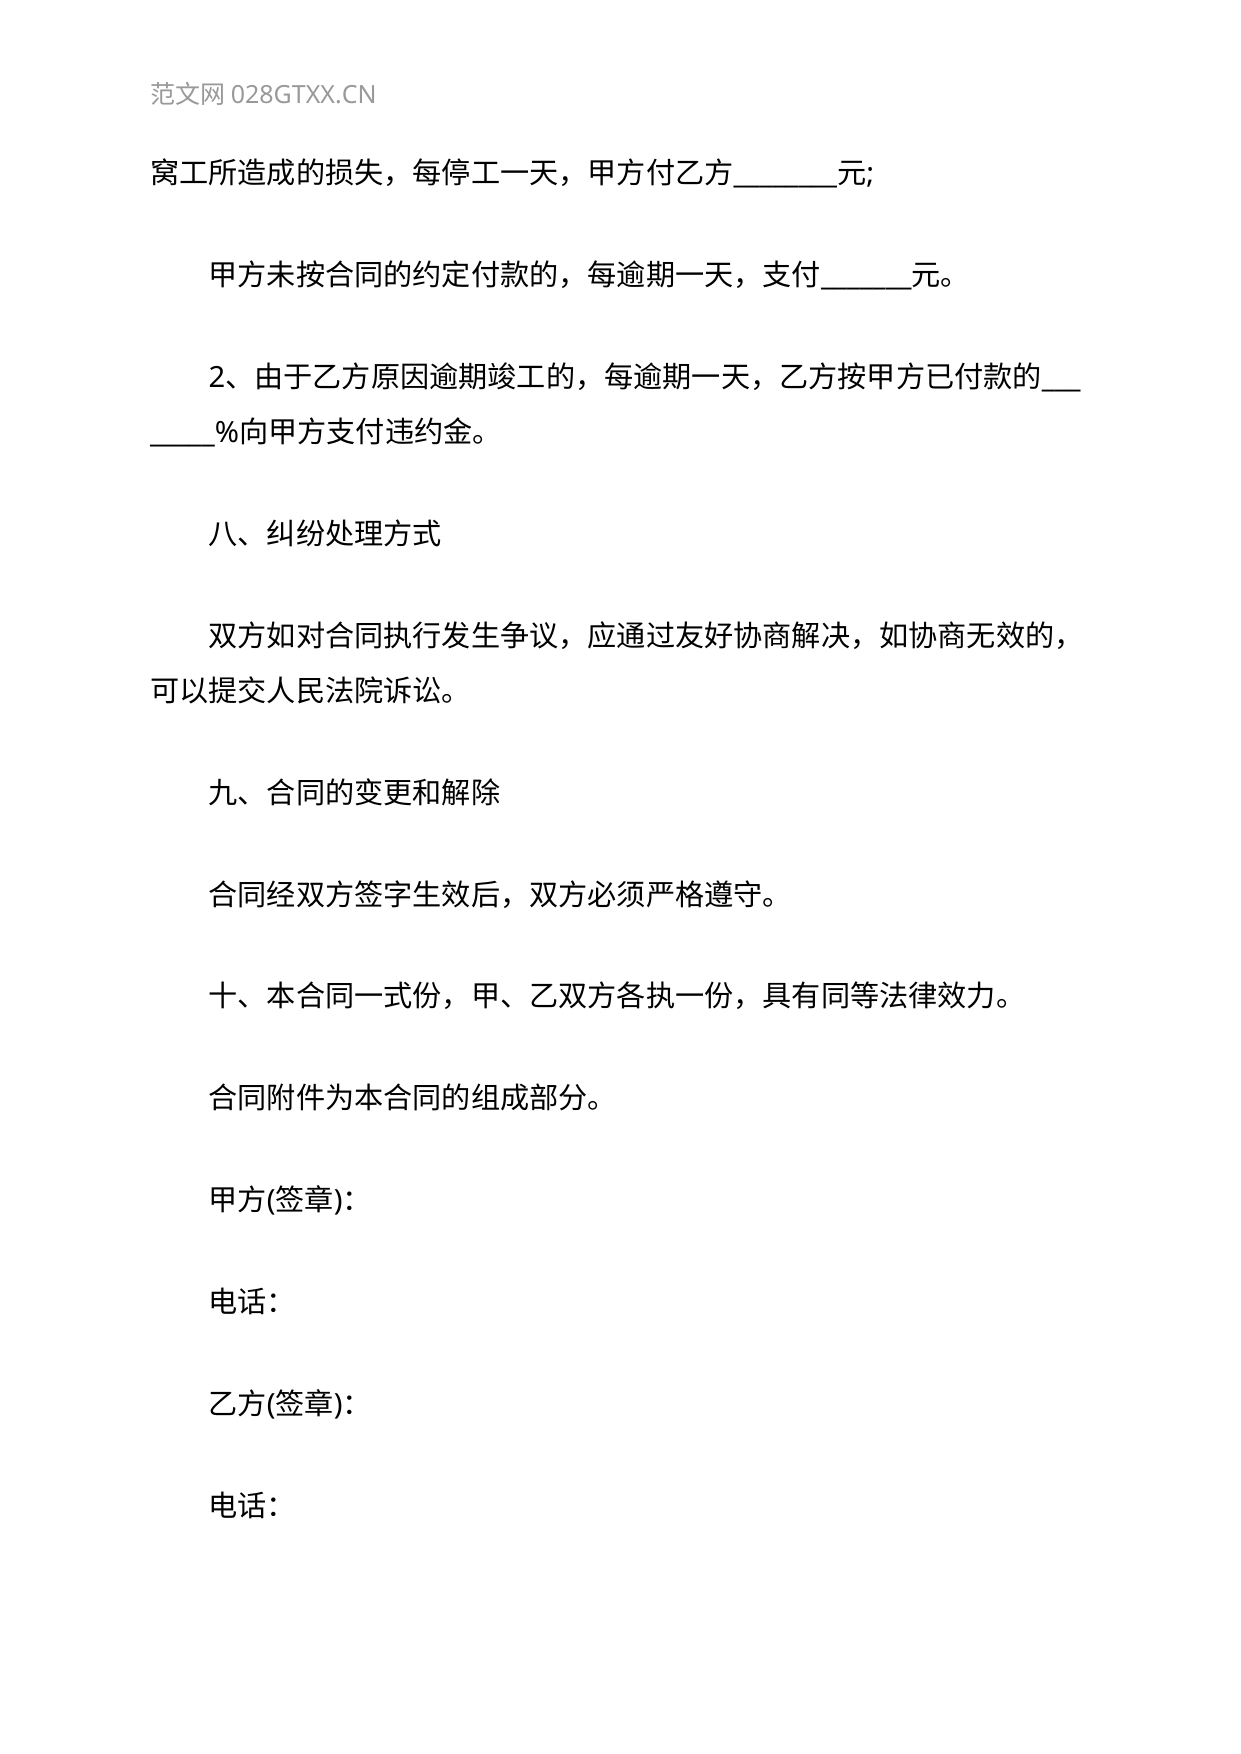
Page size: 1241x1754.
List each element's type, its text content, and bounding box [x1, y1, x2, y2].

text 电话： [150, 1278, 1090, 1321]
text 乙方(签章)： [150, 1380, 1090, 1423]
text 合同经双方签字生效后，双方必须严格遵守。 [150, 871, 1090, 913]
text 九、合同的变更和解除 [150, 769, 1090, 812]
text 合同附件为本合同的组成部分。 [150, 1075, 1090, 1117]
text 八、纠纷处理方式 [150, 511, 1090, 553]
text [150, 150, 1090, 192]
text 电话： [150, 1482, 1090, 1524]
text 十、本合同一式份，甲、乙双方各执一份，具有同等法律效力。 [150, 973, 1090, 1015]
text 甲方(签章)： [150, 1176, 1090, 1219]
text 2、由于乙方原因逾期竣工的，每逾期一天，乙方按甲方已付款的________%向甲方支付违约金。 [150, 354, 1090, 451]
text 甲方未按合同的约定付款的，每逾期一天，支付_______元。 [150, 252, 1090, 294]
text 双方如对合同执行发生争议，应通过友好协商解决，如协商无效的，可以提交人民法院诉讼。 [150, 613, 1090, 710]
